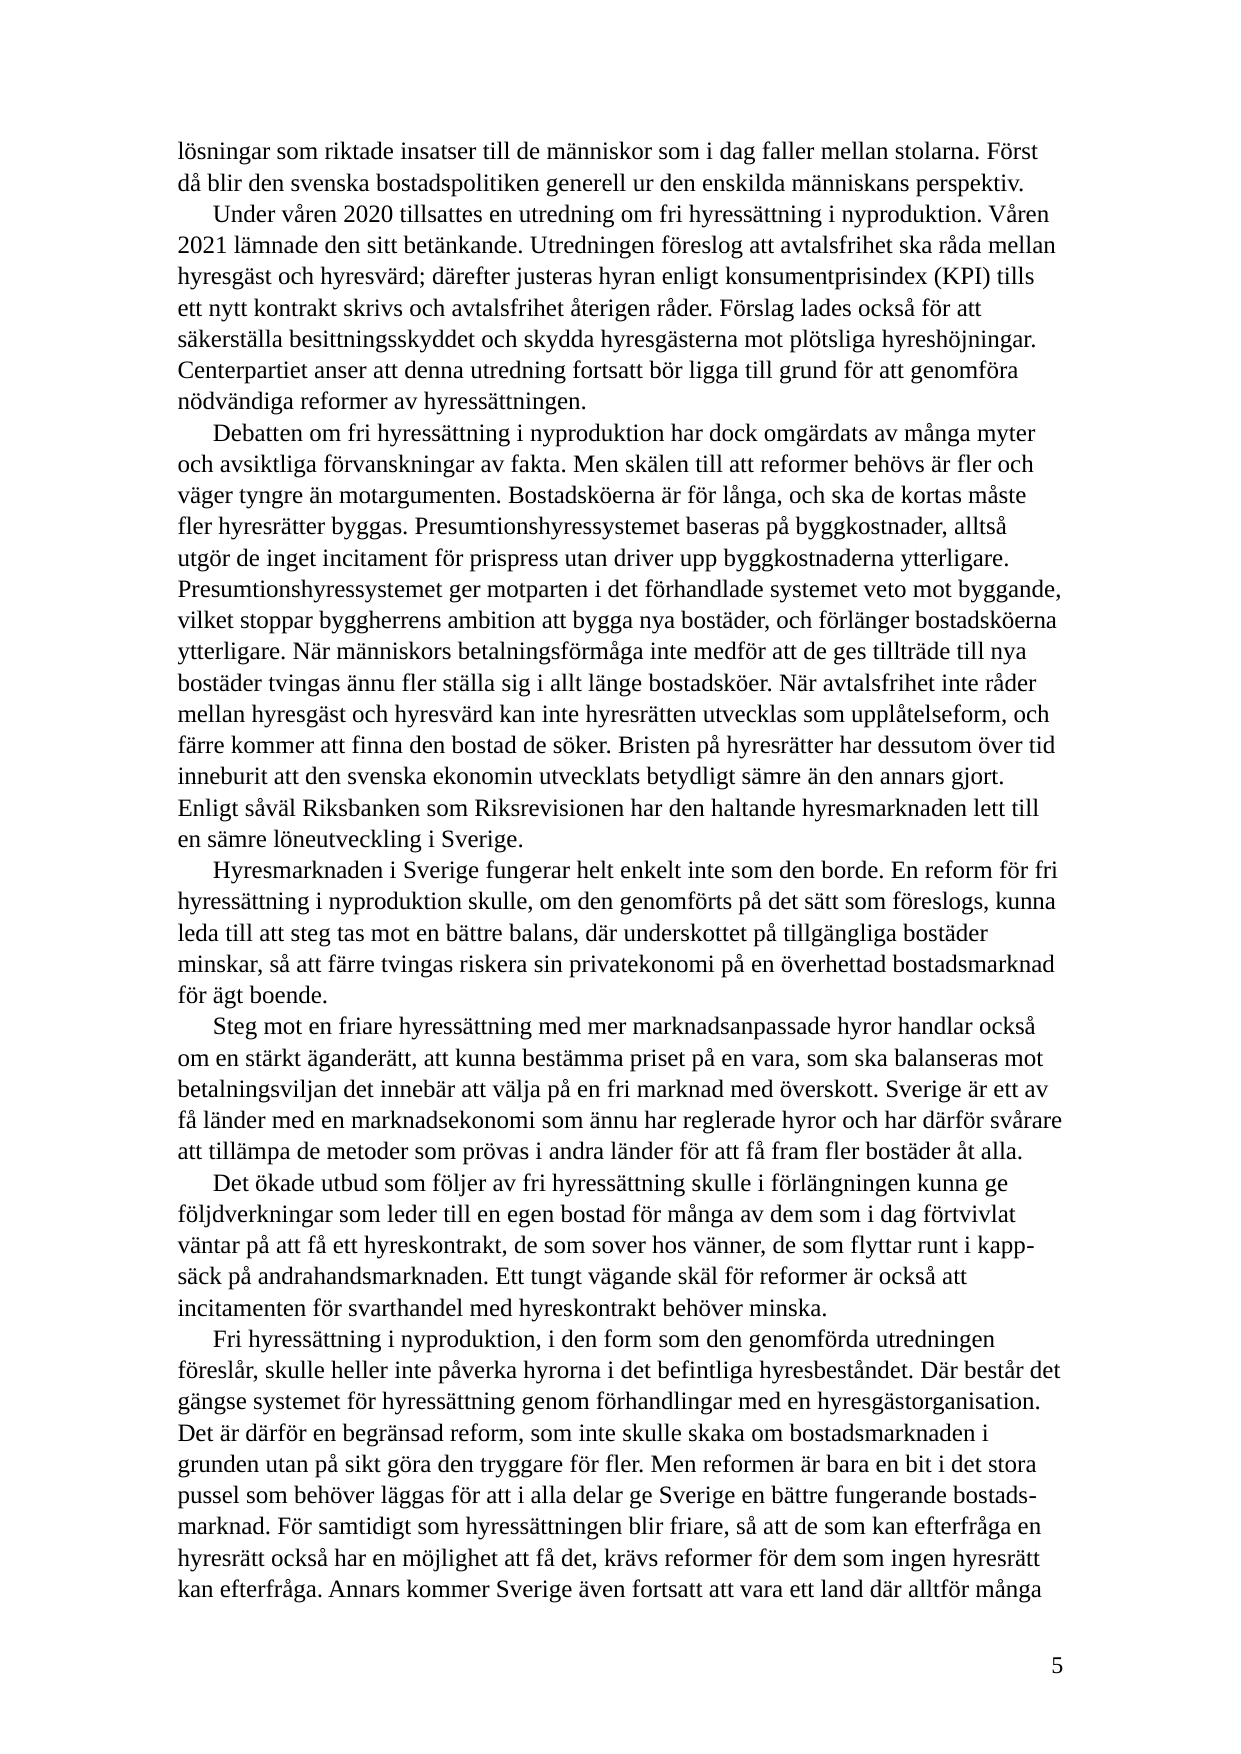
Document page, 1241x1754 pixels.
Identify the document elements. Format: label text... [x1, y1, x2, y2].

text Under våren 2020 tillsattes en utredning om fri hyressättning i nyproduktion. Våren 2021 lämnade den sitt betänkande. Utredningen föreslog att avtalsfrihet ska råda mellan hyresgäst och hyresvärd; därefter justeras hyran enligt konsumentprisindex (KPI) tills ett nytt kontrakt skrivs och avtalsfrihet återigen råder. Förslag lades också för att säkerställa besittningsskyddet och skydda hyresgästerna mot plötsliga hyreshöjningar. Centerpartiet anser att denna utredning fortsatt bör ligga till grund för att genomföra nödvändiga reformer av hyressättningen. [177, 196, 1063, 415]
text Det ökade utbud som följer av fri hyressättning skulle i förlängningen kunna ge följdverkningar som leder till en egen bostad för många av dem som i dag förtvivlat väntar på att få ett hyreskontrakt, de som sover hos vänner, de som flyttar runt i kappsäck på andrahandsmarknaden. Ett tungt vägande skäl för reformer är också att incitamenten för svarthandel med hyreskontrakt behöver minska. [177, 1165, 1063, 1321]
text Debatten om fri hyressättning i nyproduktion har dock omgärdats av många myter och avsiktliga förvanskningar av fakta. Men skälen till att reformer behövs är fler och väger tyngre än motargumenten. Bostadsköerna är för långa, och ska de kortas måste fler hyresrätter byggas. Presumtionshyressystemet baseras på byggkostnader, alltså utgör de inget incitament för prispress utan driver upp byggkostnaderna ytterligare. Presumtionshyressystemet ger motparten i det förhandlade systemet veto mot byggande, vilket stoppar byggherrens ambition att bygga nya bostäder, och förlänger bostadsköerna ytterligare. När människors betalningsförmåga inte medför att de ges tillträde till nya bostäder tvingas ännu fler ställa sig i allt länge bostadsköer. När avtalsfrihet inte råder mellan hyresgäst och hyresvärd kan inte hyresrätten utvecklas som upplåtelseform, och färre kommer att finna den bostad de söker. Bristen på hyresrätter har dessutom över tid inneburit att den svenska ekonomin utvecklats betydligt sämre än den annars gjort. Enligt såväl Riksbanken som Riksrevisionen har den haltande hyresmarknaden lett till en sämre löneutveckling i Sverige. [177, 415, 1063, 853]
text Hyresmarknaden i Sverige fungerar helt enkelt inte som den borde. En reform för fri hyressättning i nyproduktion skulle, om den genomförts på det sätt som föreslogs, kunna leda till att steg tas mot en bättre balans, där underskottet på tillgängliga bostäder minskar, så att färre tvingas riskera sin privatekonomi på en överhettad bostadsmarknad för ägt boende. [177, 853, 1063, 1009]
text Steg mot en friare hyressättning med mer marknadsanpassade hyror handlar också om en stärkt äganderätt, att kunna bestämma priset på en vara, som ska balanseras mot betalningsviljan det innebär att välja på en fri marknad med överskott. Sverige är ett av få länder med en marknadsekonomi som ännu har reglerade hyror och har därför svårare att tillämpa de metoder som prövas i andra länder för att få fram fler bostäder åt alla. [177, 1009, 1063, 1165]
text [177, 134, 1063, 196]
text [177, 1321, 1063, 1603]
